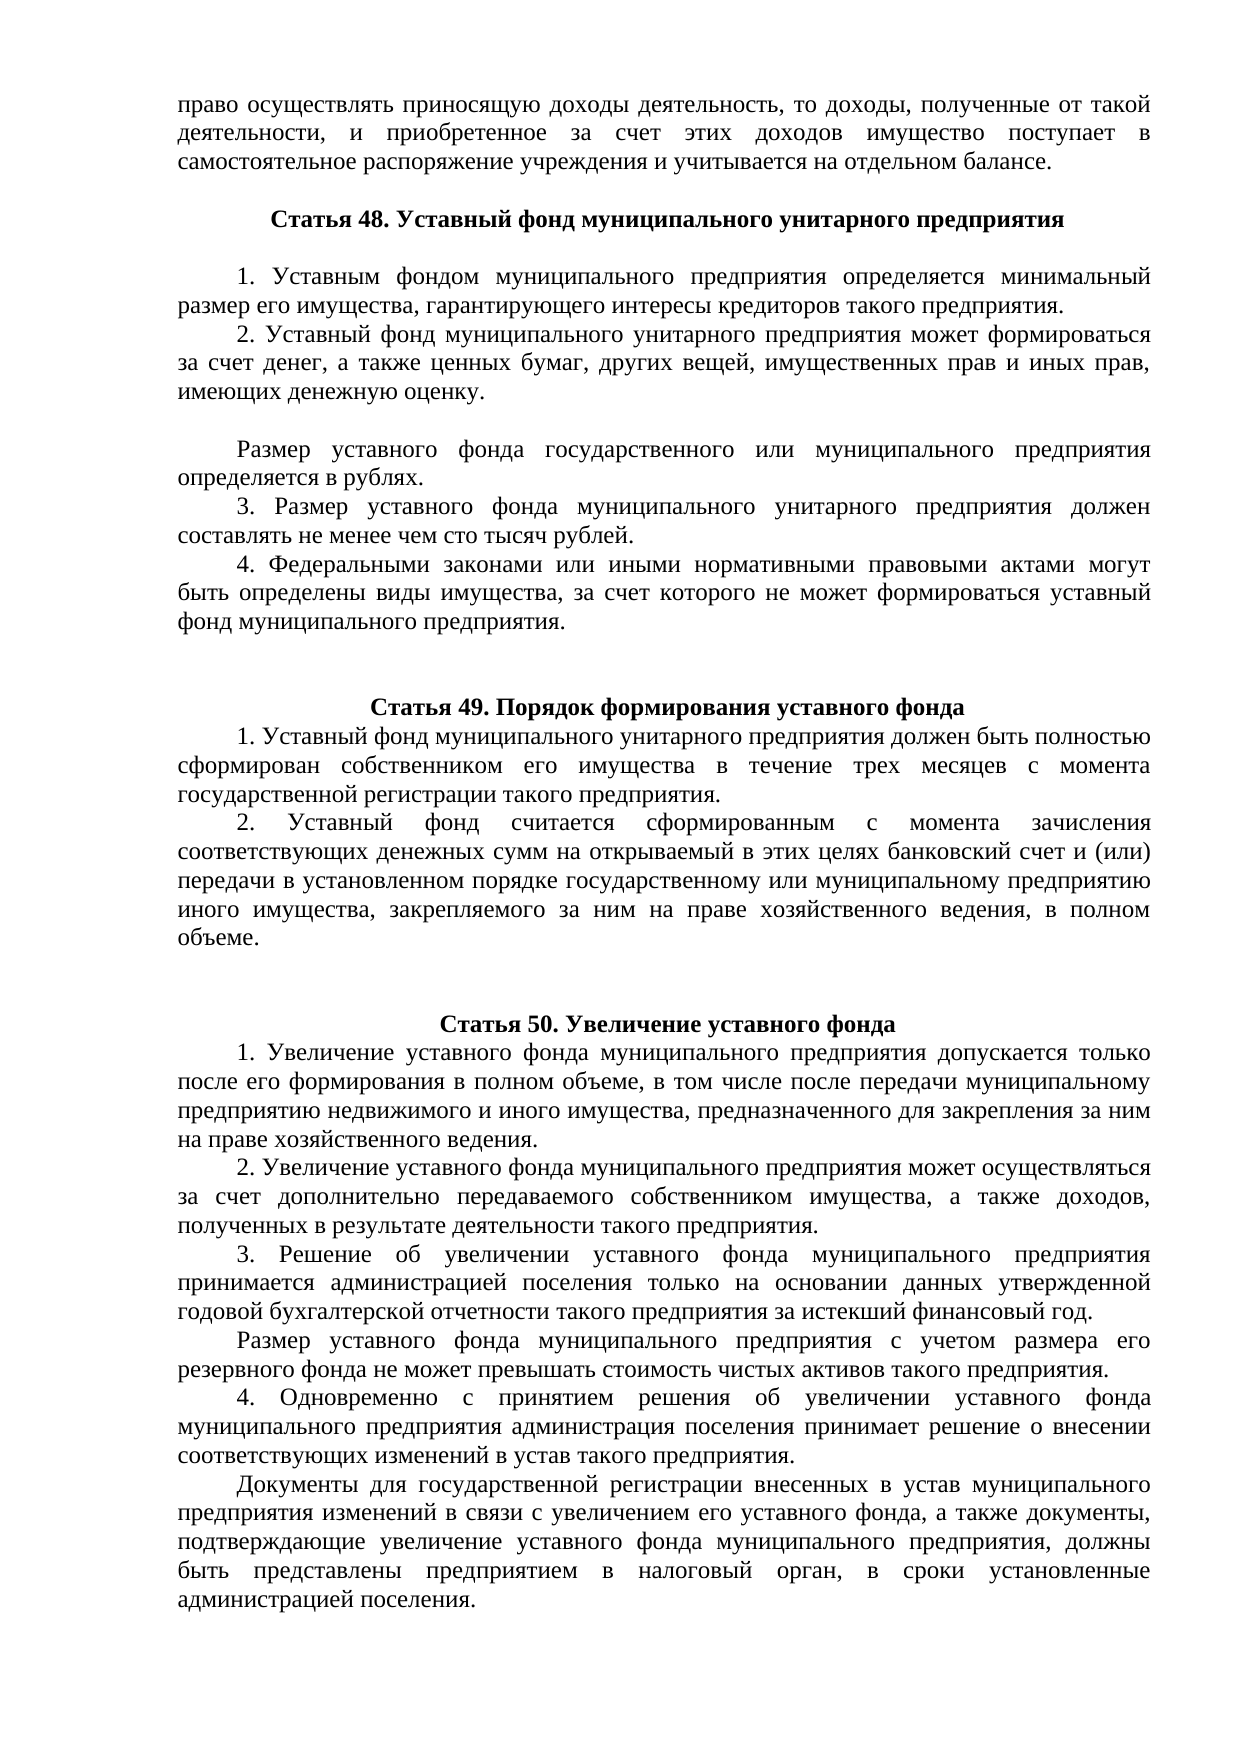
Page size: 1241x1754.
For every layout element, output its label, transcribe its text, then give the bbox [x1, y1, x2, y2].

text 1. Увеличение уставного фонда муниципального предприятия допускается только после его формирования в полном объеме, в том числе после передачи муниципальному предприятию недвижимого и иного имущества, предназначенного для закрепления за ним на праве хозяйственного ведения. [177, 1037, 1152, 1152]
text 4. Одновременно с принятием решения об увеличении уставного фонда муниципального предприятия администрация поселения принимает решение о внесении соответствующих изменений в устав такого предприятия. [177, 1382, 1152, 1469]
text Размер уставного фонда муниципального предприятия с учетом размера его резервного фонда не может превышать стоимость чистых активов такого предприятия. [177, 1325, 1152, 1382]
text 2. Уставный фонд считается сформированным с момента зачисления соответствующих денежных сумм на открываемый в этих целях банковский счет и (или) передачи в установленном порядке государственному или муниципальному предприятию иного имущества, закрепляемого за ним на праве хозяйственного ведения, в полном объеме. [177, 807, 1152, 951]
text 2. Увеличение уставного фонда муниципального предприятия может осуществляться за счет дополнительно передаваемого собственником имущества, а также доходов, полученных в результате деятельности такого предприятия. [177, 1152, 1152, 1239]
text Статья 49. Порядок формирования уставного фонда [177, 692, 1152, 721]
text 1. Уставный фонд муниципального унитарного предприятия должен быть полностью сформирован собственником его имущества в течение трех месяцев с момента государственной регистрации такого предприятия. [177, 721, 1152, 807]
text Статья 48. Уставный фонд муниципального унитарного предприятия [177, 204, 1152, 232]
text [177, 89, 1152, 175]
text 2. Уставный фонд муниципального унитарного предприятия может формироваться за счет денег, а также ценных бумаг, других вещей, имущественных прав и иных прав, имеющих денежную оценку. [177, 319, 1152, 405]
text Документы для государственной регистрации внесенных в устав муниципального предприятия изменений в связи с увеличением его уставного фонда, а также документы, подтверждающие увеличение уставного фонда муниципального предприятия, должны быть представлены предприятием в налоговый орган, в сроки установленные администрацией поселения. [177, 1469, 1152, 1612]
text Статья 50. Увеличение уставного фонда [177, 1009, 1152, 1037]
text 1. Уставным фондом муниципального предприятия определяется минимальный размер его имущества, гарантирующего интересы кредиторов такого предприятия. [177, 261, 1152, 319]
text Размер уставного фонда государственного или муниципального предприятия определяется в рублях. [177, 434, 1152, 491]
text 3. Решение об увеличении уставного фонда муниципального предприятия принимается администрацией поселения только на основании данных утвержденной годовой бухгалтерской отчетности такого предприятия за истекший финансовый год. [177, 1239, 1152, 1325]
text 4. Федеральными законами или иными нормативными правовыми актами могут быть определены виды имущества, за счет которого не может формироваться уставный фонд муниципального предприятия. [177, 549, 1152, 635]
text 3. Размер уставного фонда муниципального унитарного предприятия должен составлять не менее чем сто тысяч рублей. [177, 491, 1152, 549]
